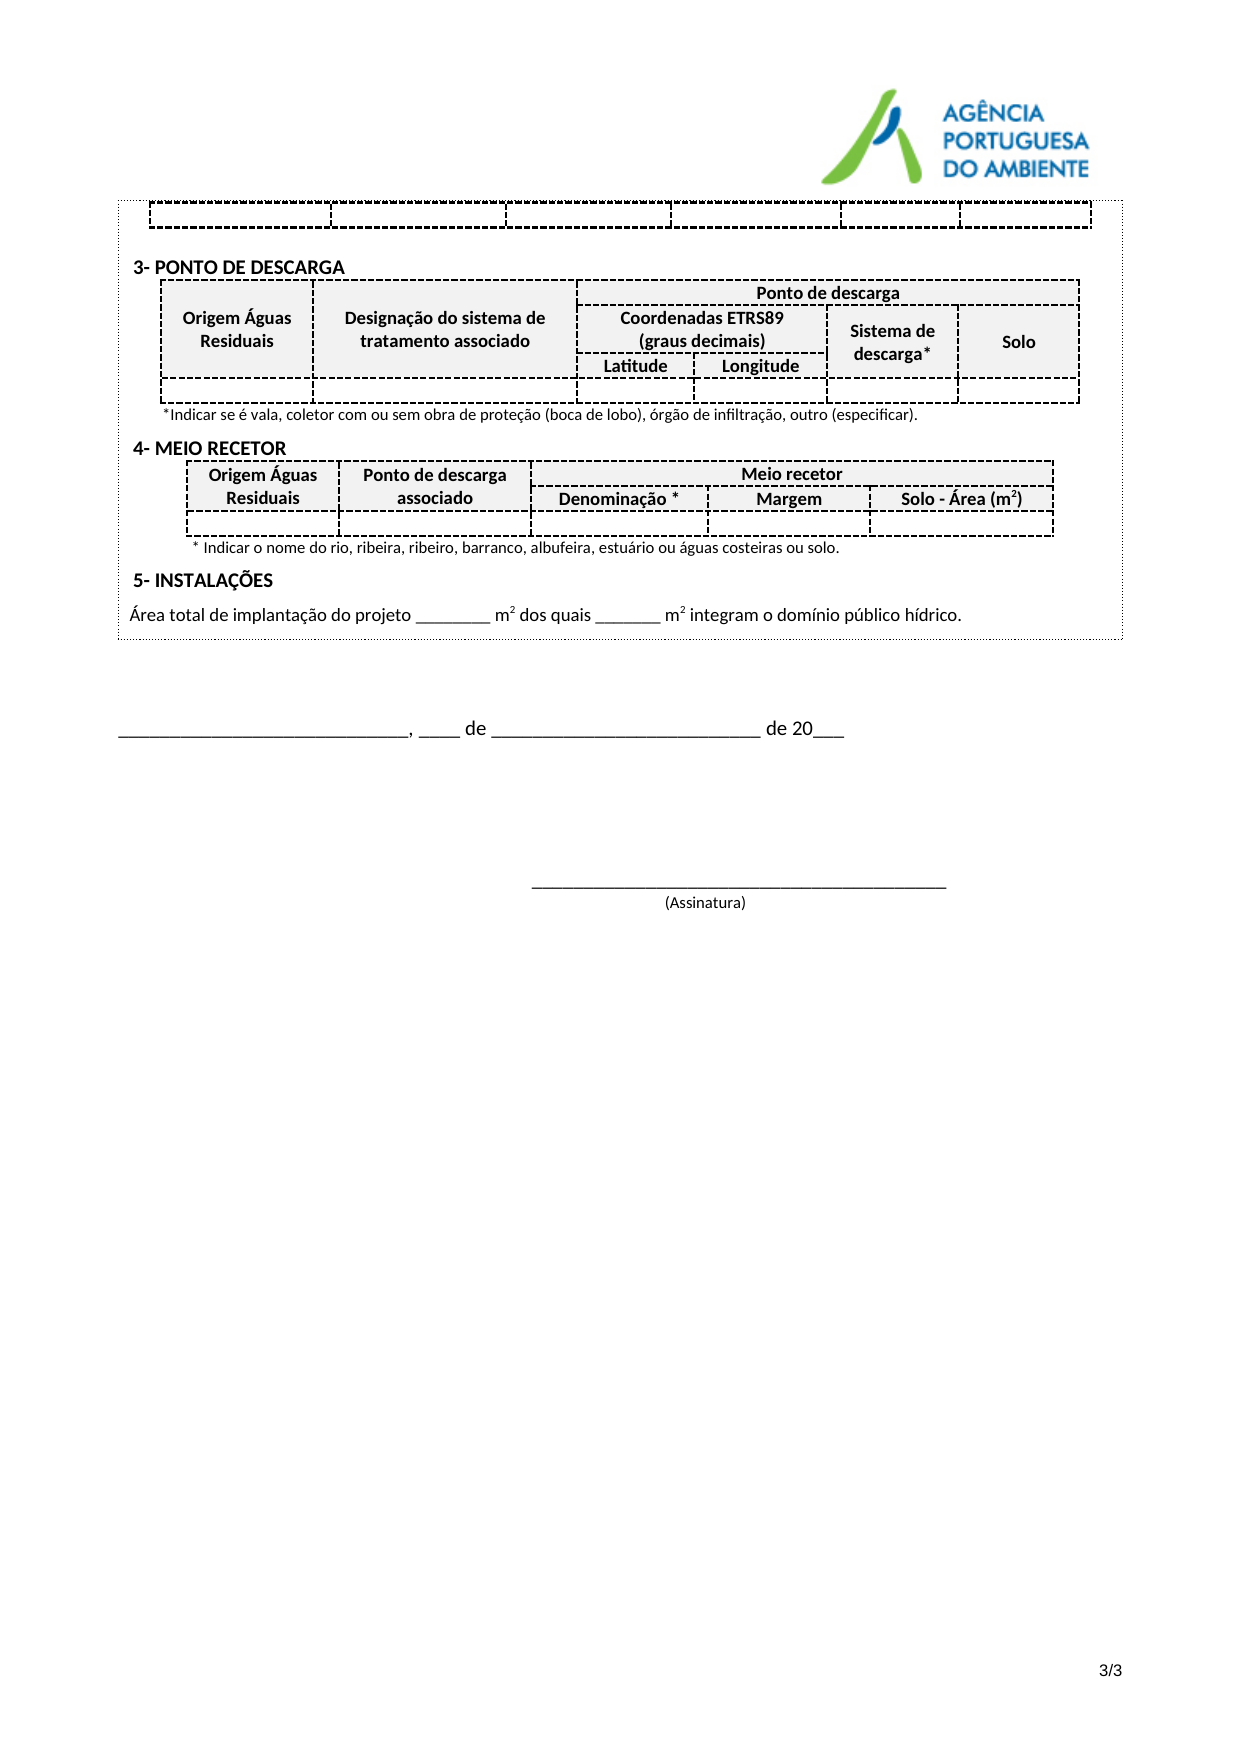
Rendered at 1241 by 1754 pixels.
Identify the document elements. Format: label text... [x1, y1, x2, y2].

text ________________________________________ [148, 867, 1122, 892]
picture [809, 73, 1123, 201]
text ____________________________, ____ de __________________________ de 20___ [118, 715, 1122, 741]
text (Assinatura) [664, 892, 1122, 912]
